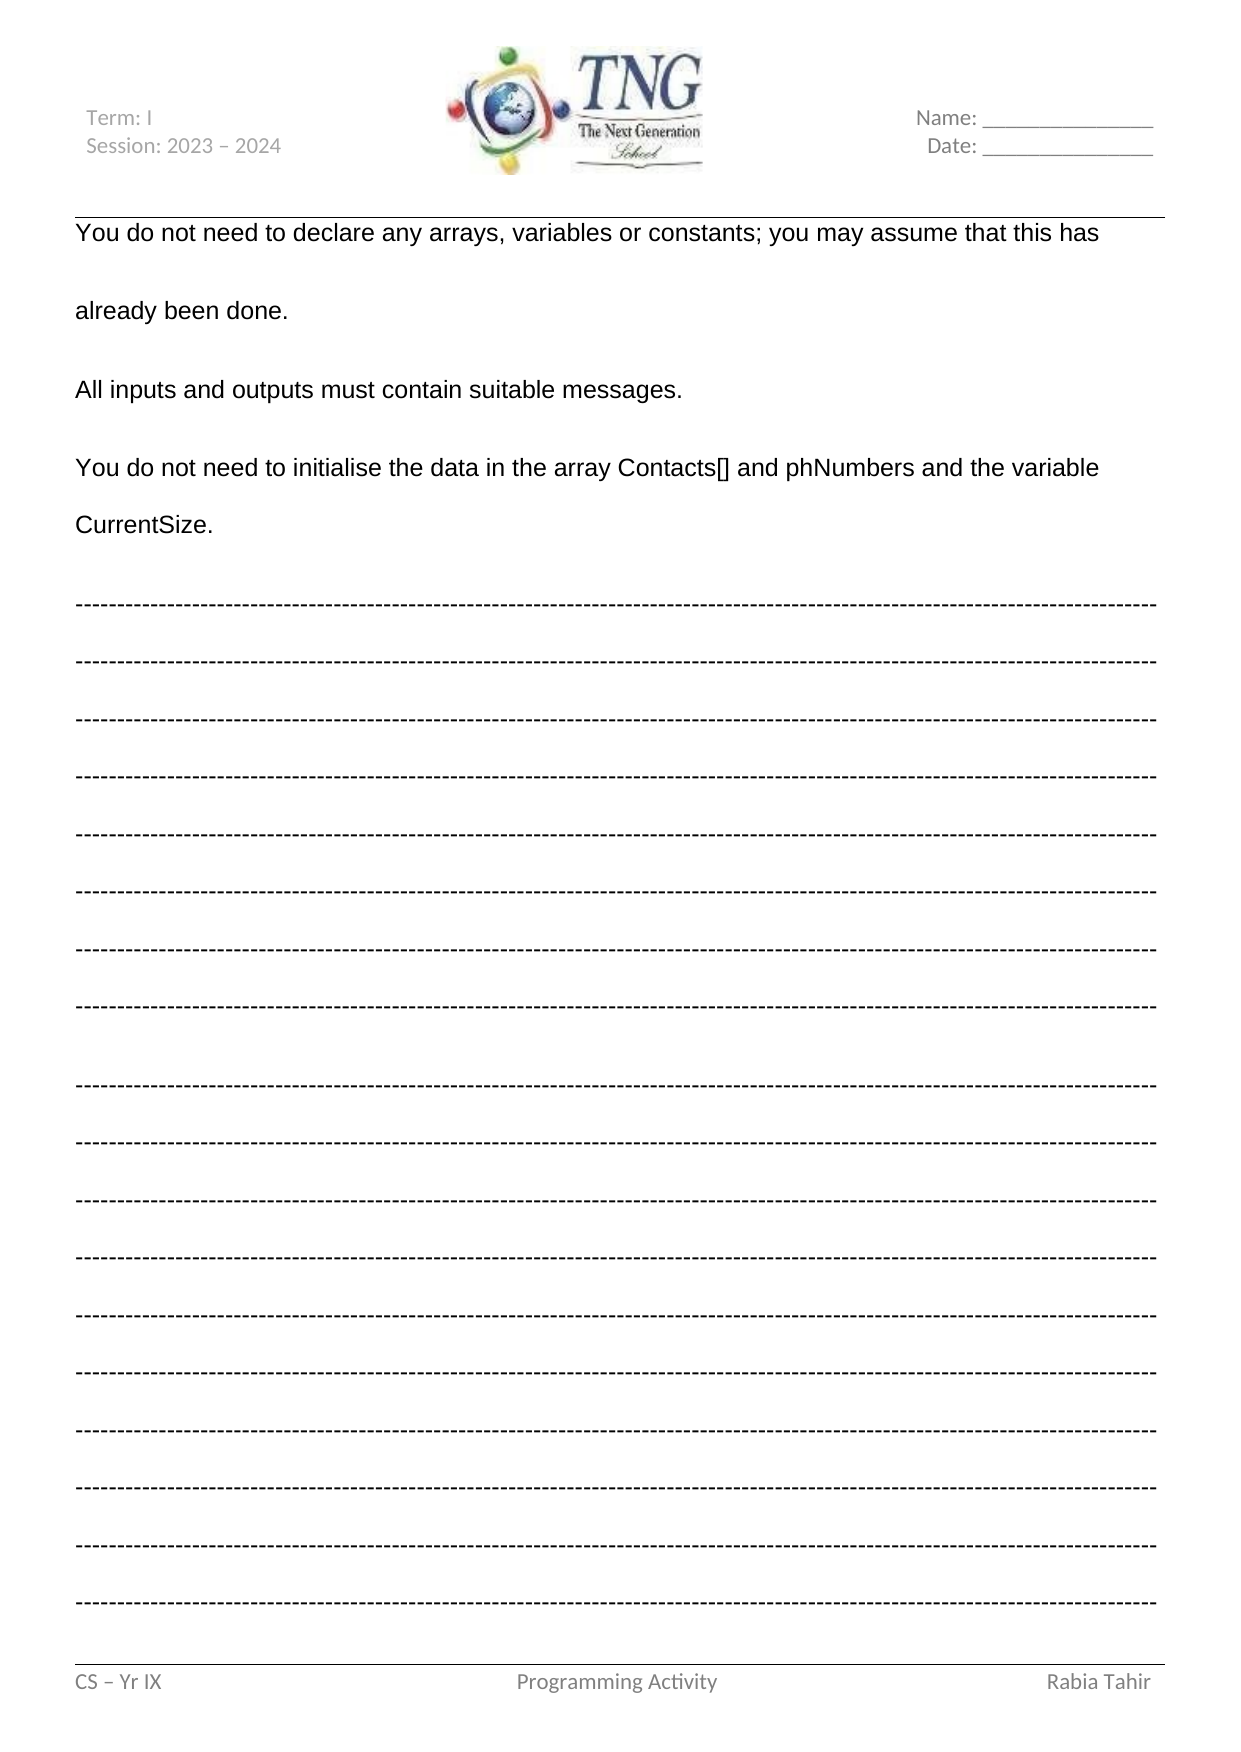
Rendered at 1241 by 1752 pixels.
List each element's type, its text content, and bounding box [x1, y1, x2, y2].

text -------------------------------------------------------------------------------------------------------------------------------------------------------------------------------------------------------------------------------------------------------------------------------------------------------------------------------------------------------------------------------------------------------------------------------------------------------------------------------------------------------------------------------------------------------------------------------------------------------------------------------------------------------------------------------------------------------------------------------------------------------------------------------------------------------------------------------------------------------------------------------------------------------------------------------------------------------------------------------------------------------------------------------------------------------------------------------- [75, 589, 1165, 1020]
text You do not need to initialise the data in the array Contacts[] and phNumbers and the variable CurrentSize. [75, 453, 1165, 539]
text ---------------------------------------------------------------------------------------------------------------------------------------------------------------------------------------------------------------------------------------------------------------------------------------------------------------------------------------------------------------------------------------------------------------------------------------------------------------------------------------------------------------------------------------------------------------------------------------------------------------------------------------------------------------------------------------------------------------------------------------------------------------------------------------------------------------------------------------------------------------------------------------------------------------------------------------------------------------------------------------------------------------------------------------------------------------------------------------------------------------------------------------------------------------------------------------------------------------------------------------------------------------------------------------------------------------------------------------------------- [75, 1069, 1165, 1616]
picture [445, 46, 703, 175]
text You do not need to declare any arrays, variables or constants; you may assume that this has [75, 218, 1165, 247]
text All inputs and outputs must contain suitable messages. [75, 374, 1165, 403]
text already been done. [75, 296, 1165, 325]
